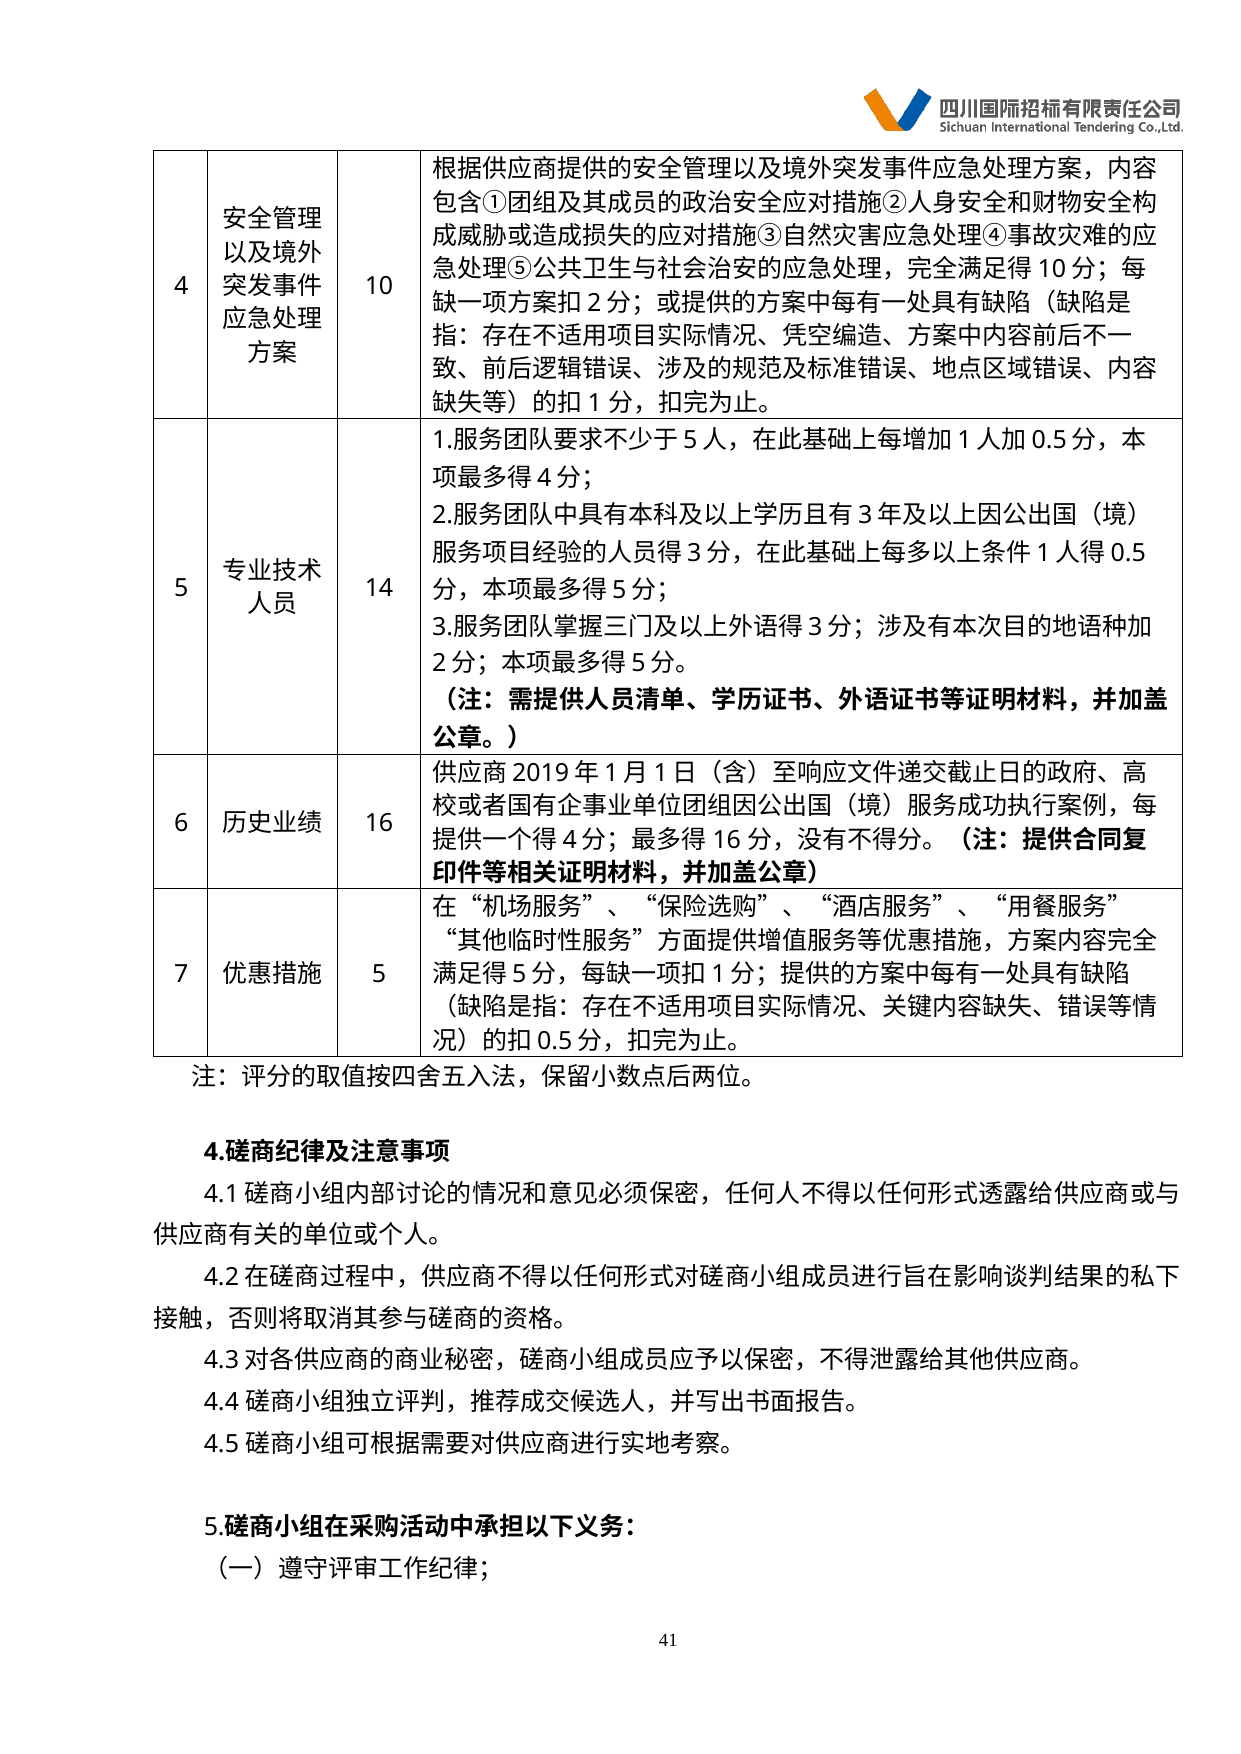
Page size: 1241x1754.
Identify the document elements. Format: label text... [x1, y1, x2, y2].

text 注：评分的取值按四舍五入法，保留小数点后两位。 [153, 1057, 1183, 1093]
table_cell 7 [154, 889, 207, 1056]
table_cell 1.服务团队要求不少于5人，在此基础上每增加1人加0.5分，本项最多得4分； 2.服务团队中具有本科及以上学历且有3年及以上因公出国（境）服务项目经验的人员得3分，在此基础上每多以上条件1人得0.5分，本项最多得5分； 3.服务团队掌握三门及以上外语得3分；涉及有本次目的地语种加2分；本项最多得5分。 （注：需提供人员清单、学历证书、外语证书等证明材料，并加盖公章。） [421, 419, 1182, 754]
text 4.5 磋商小组可根据需要对供应商进行实地考察。 [153, 1419, 1183, 1461]
table_cell 在“机场服务”、“保险选购”、“酒店服务”、“用餐服务”“其他临时性服务”方面提供增值服务等优惠措施，方案内容完全满足得5分，每缺一项扣1分；提供的方案中每有一处具有缺陷（缺陷是指：存在不适用项目实际情况、关键内容缺失、错误等情况）的扣0.5分，扣完为止。 [421, 889, 1182, 1056]
table_cell 4 [154, 151, 207, 418]
table_cell 历史业绩 [208, 755, 337, 888]
table_cell 5 [338, 889, 420, 1056]
table_cell 5 [154, 419, 207, 754]
table_cell 16 [338, 755, 420, 888]
text （一）遵守评审工作纪律； [153, 1544, 1183, 1586]
text 5.磋商小组在采购活动中承担以下义务： [153, 1502, 1183, 1544]
table_cell 优惠措施 [208, 889, 337, 1056]
table_cell 10 [338, 151, 420, 418]
table_cell 安全管理以及境外突发事件应急处理方案 [208, 151, 337, 418]
table_cell 6 [154, 755, 207, 888]
text 4.4 磋商小组独立评判，推荐成交候选人，并写出书面报告。 [153, 1377, 1183, 1419]
text 4.2在磋商过程中，供应商不得以任何形式对磋商小组成员进行旨在影响谈判结果的私下接触，否则将取消其参与磋商的资格。 [153, 1252, 1183, 1336]
table_cell 专业技术人员 [208, 419, 337, 754]
table_cell 供应商2019年1月1日（含）至响应文件递交截止日的政府、高校或者国有企事业单位团组因公出国（境）服务成功执行案例，每提供一个得 4分；最多得 16 分，没有不得分。（注：提供合同复印件等相关证明材料，并加盖公章） [421, 755, 1182, 888]
table_cell 14 [338, 419, 420, 754]
text 4.磋商纪律及注意事项 [153, 1127, 1183, 1169]
picture [863, 88, 1183, 134]
text 4.3对各供应商的商业秘密，磋商小组成员应予以保密，不得泄露给其他供应商。 [153, 1336, 1183, 1377]
text 4.1磋商小组内部讨论的情况和意见必须保密，任何人不得以任何形式透露给供应商或与供应商有关的单位或个人。 [153, 1169, 1183, 1252]
table_cell 根据供应商提供的安全管理以及境外突发事件应急处理方案，内容包含①团组及其成员的政治安全应对措施②人身安全和财物安全构成威胁或造成损失的应对措施③自然灾害应急处理④事故灾难的应急处理⑤公共卫生与社会治安的应急处理，完全满足得 10分；每缺一项方案扣2分；或提供的方案中每有一处具有缺陷（缺陷是指：存在不适用项目实际情况、凭空编造、方案中内容前后不一致、前后逻辑错误、涉及的规范及标准错误、地点区域错误、内容缺失等）的扣 1 分，扣完为止。 [421, 151, 1182, 418]
